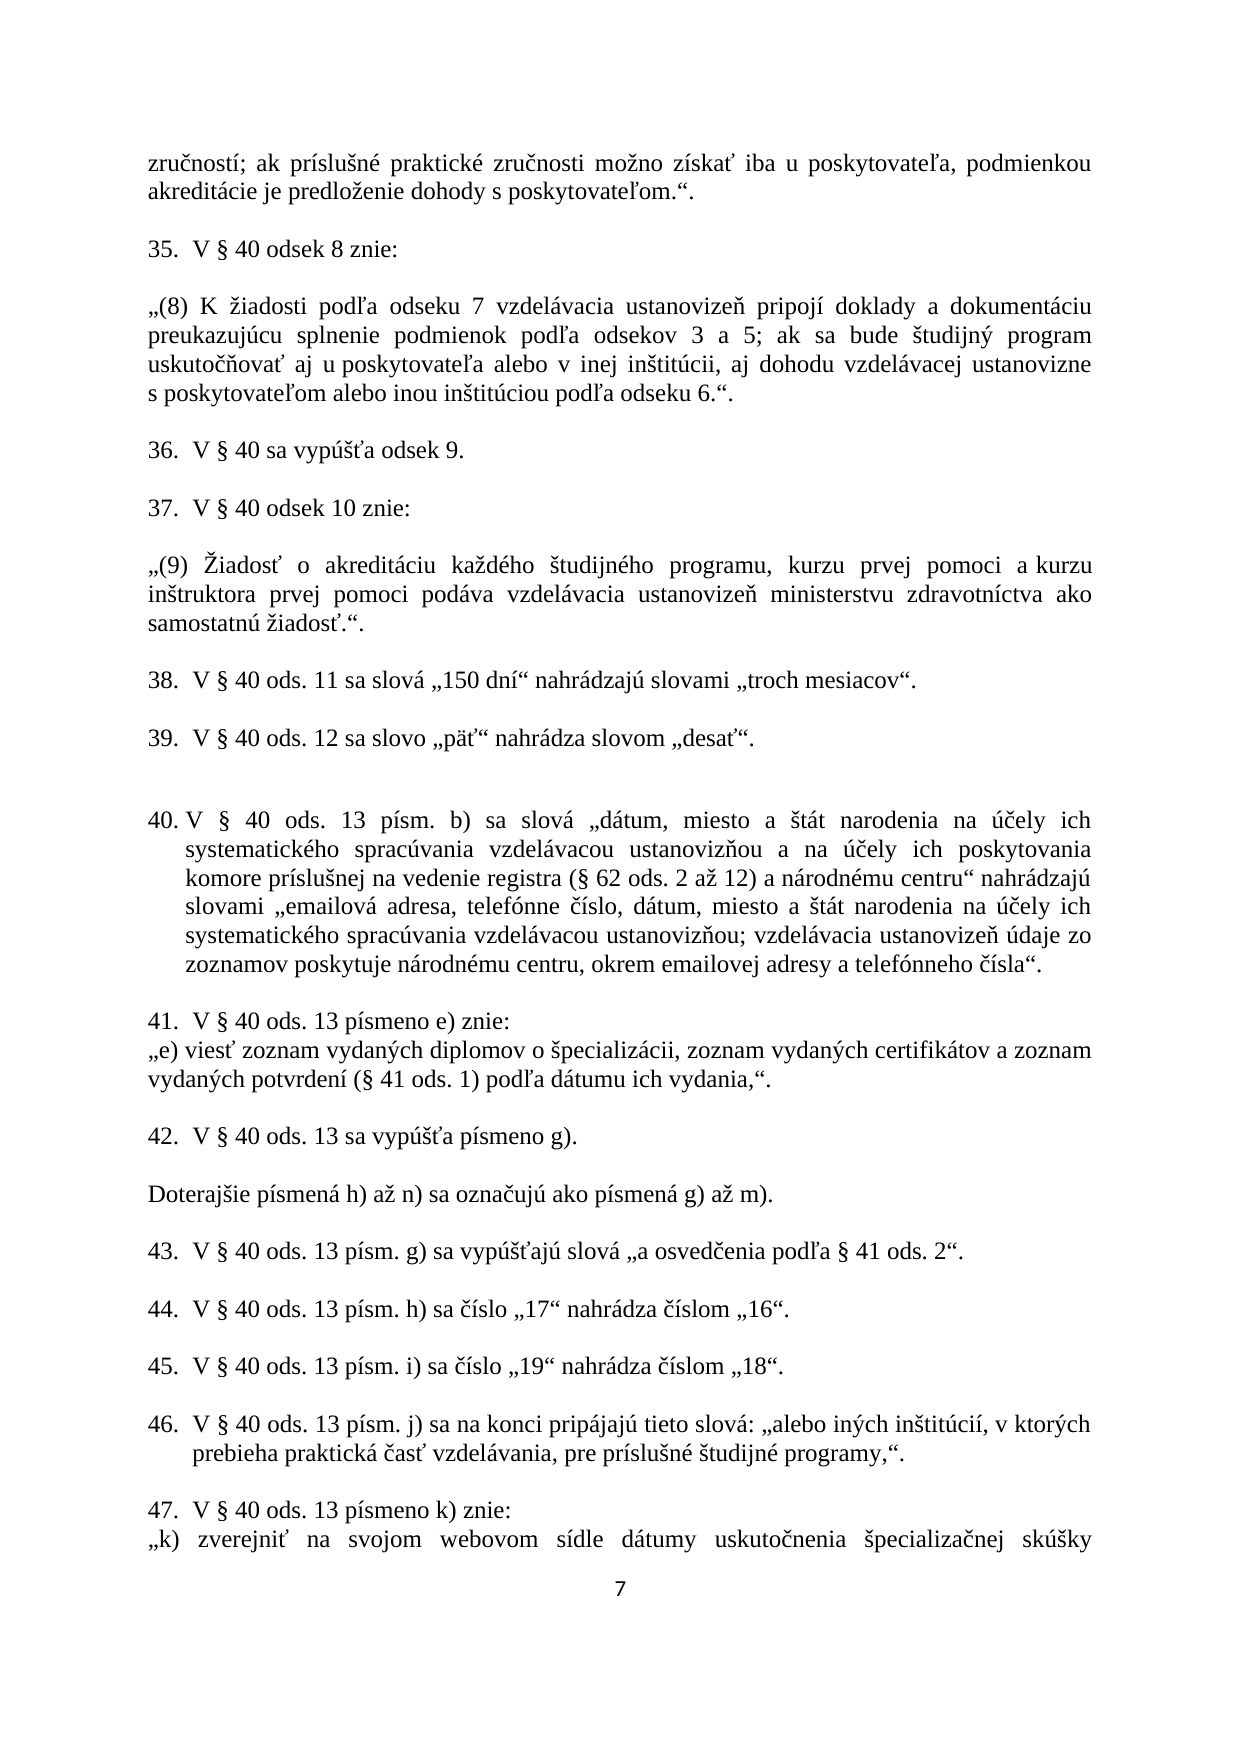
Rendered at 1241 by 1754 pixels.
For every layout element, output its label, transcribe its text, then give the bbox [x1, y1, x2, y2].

list V § 40 ods. 13 písmeno e) znie: [148, 1006, 1093, 1035]
list V § 40 ods. 13 písm. b) sa slová „dátum, miesto a štát narodenia na účely ich systematického spracúvania vzdelávacou ustanovizňou a na účely ich poskytovania komore príslušnej na vedenie registra (§ 62 ods. 2 až 12) a národnému centru“ nahrádzajú slovami „emailová adresa, telefónne číslo, dátum, miesto a štát narodenia na účely ich systematického spracúvania vzdelávacou ustanovizňou; vzdelávacia ustanovizeň údaje zo zoznamov poskytuje národnému centru, okrem emailovej adresy a telefónneho čísla“. [148, 805, 1093, 978]
text „(9) Žiadosť o akreditáciu každého študijného programu, kurzu prvej pomoci a kurzu inštruktora prvej pomoci podáva vzdelávacia ustanovizeň ministerstvu zdravotníctva ako samostatnú žiadosť.“. [148, 550, 1093, 636]
list V § 40 sa vypúšťa odsek 9. [148, 435, 1093, 464]
list V § 40 ods. 13 písmeno k) znie: [148, 1495, 1093, 1524]
list V § 40 ods. 11 sa slová „150 dní“ nahrádzajú slovami „troch mesiacov“. [148, 665, 1093, 694]
text „(8) K žiadosti podľa odseku 7 vzdelávacia ustanovizeň pripojí doklady a dokumentáciu preukazujúcu splnenie podmienok podľa odsekov 3 a 5; ak sa bude študijný program uskutočňovať aj u poskytovateľa alebo v inej inštitúcii, aj dohodu vzdelávacej ustanovizne s poskytovateľom alebo inou inštitúciou podľa odseku 6.“. [148, 291, 1093, 406]
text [148, 148, 1093, 205]
list V § 40 ods. 13 písm. j) sa na konci pripájajú tieto slová: „alebo iných inštitúcií, v ktorých prebieha praktická časť vzdelávania, pre príslušné študijné programy,“. [148, 1409, 1093, 1466]
list V § 40 ods. 13 písm. h) sa číslo „17“ nahrádza číslom „16“. [148, 1294, 1093, 1323]
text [148, 1524, 1093, 1553]
list V § 40 ods. 13 písm. g) sa vypúšťajú slová „a osvedčenia podľa § 41 ods. 2“. [148, 1236, 1093, 1265]
list V § 40 odsek 10 znie: [148, 493, 1093, 521]
list V § 40 ods. 13 písm. i) sa číslo „19“ nahrádza číslom „18“. [148, 1351, 1093, 1380]
text Doterajšie písmená h) až n) sa označujú ako písmená g) až m). [148, 1179, 1093, 1208]
list V § 40 ods. 12 sa slovo „päť“ nahrádza slovom „desať“. [148, 723, 1093, 751]
list V § 40 odsek 8 znie: [148, 234, 1093, 263]
list V § 40 ods. 13 sa vypúšťa písmeno g). [148, 1121, 1093, 1150]
text „e) viesť zoznam vydaných diplomov o špecializácii, zoznam vydaných certifikátov a zoznam vydaných potvrdení (§ 41 ods. 1) podľa dátumu ich vydania,“. [148, 1035, 1093, 1093]
